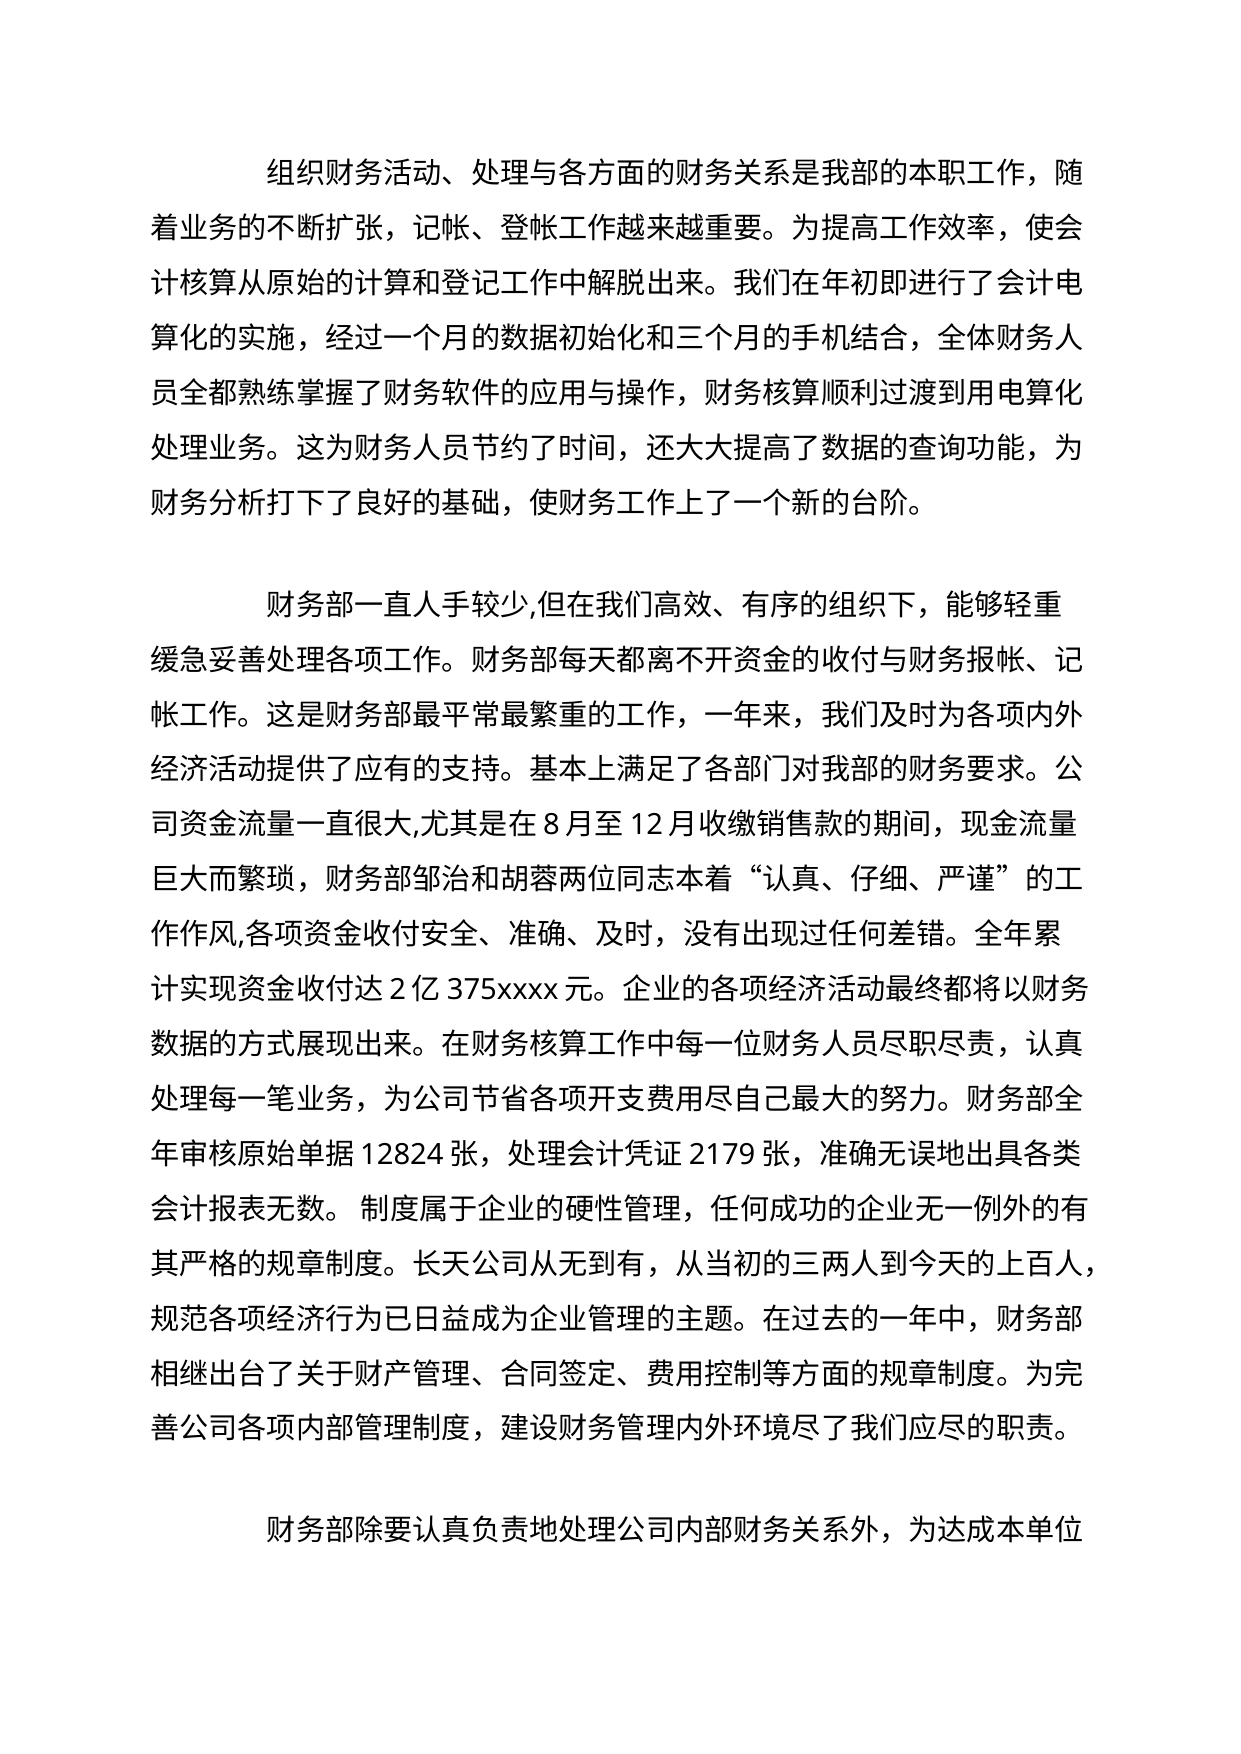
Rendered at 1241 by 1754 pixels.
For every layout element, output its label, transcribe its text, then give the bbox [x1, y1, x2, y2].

text 组织财务活动、处理与各方面的财务关系是我部的本职工作，随着业务的不断扩张，记帐、登帐工作越来越重要。为提高工作效率，使会计核算从原始的计算和登记工作中解脱出来。我们在年初即进行了会计电算化的实施，经过一个月的数据初始化和三个月的手机结合，全体财务人员全都熟练掌握了财务软件的应用与操作，财务核算顺利过渡到用电算化处理业务。这为财务人员节约了时间，还大大提高了数据的查询功能，为财务分析打下了良好的基础，使财务工作上了一个新的台阶。 [150, 150, 1090, 522]
text 财务部一直人手较少,但在我们高效、有序的组织下，能够轻重缓急妥善处理各项工作。财务部每天都离不开资金的收付与财务报帐、记帐工作。这是财务部最平常最繁重的工作，一年来，我们及时为各项内外经济活动提供了应有的支持。基本上满足了各部门对我部的财务要求。公司资金流量一直很大,尤其是在8月至12月收缴销售款的期间，现金流量巨大而繁琐，财务部邹治和胡蓉两位同志本着“认真、仔细、严谨”的工作作风,各项资金收付安全、准确、及时，没有出现过任何差错。全年累计实现资金收付达2亿375xxxx元。企业的各项经济活动最终都将以财务数据的方式展现出来。在财务核算工作中每一位财务人员尽职尽责，认真处理每一笔业务，为公司节省各项开支费用尽自己最大的努力。财务部全年审核原始单据12824张，处理会计凭证2179张，准确无误地出具各类会计报表无数。 制度属于企业的硬性管理，任何成功的企业无一例外的有其严格的规章制度。长天公司从无到有，从当初的三两人到今天的上百人，规范各项经济行为已日益成为企业管理的主题。在过去的一年中，财务部相继出台了关于财产管理、合同签定、费用控制等方面的规章制度。为完善公司各项内部管理制度，建设财务管理内外环境尽了我们应尽的职责。 [150, 581, 1090, 1447]
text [150, 1507, 1090, 1549]
